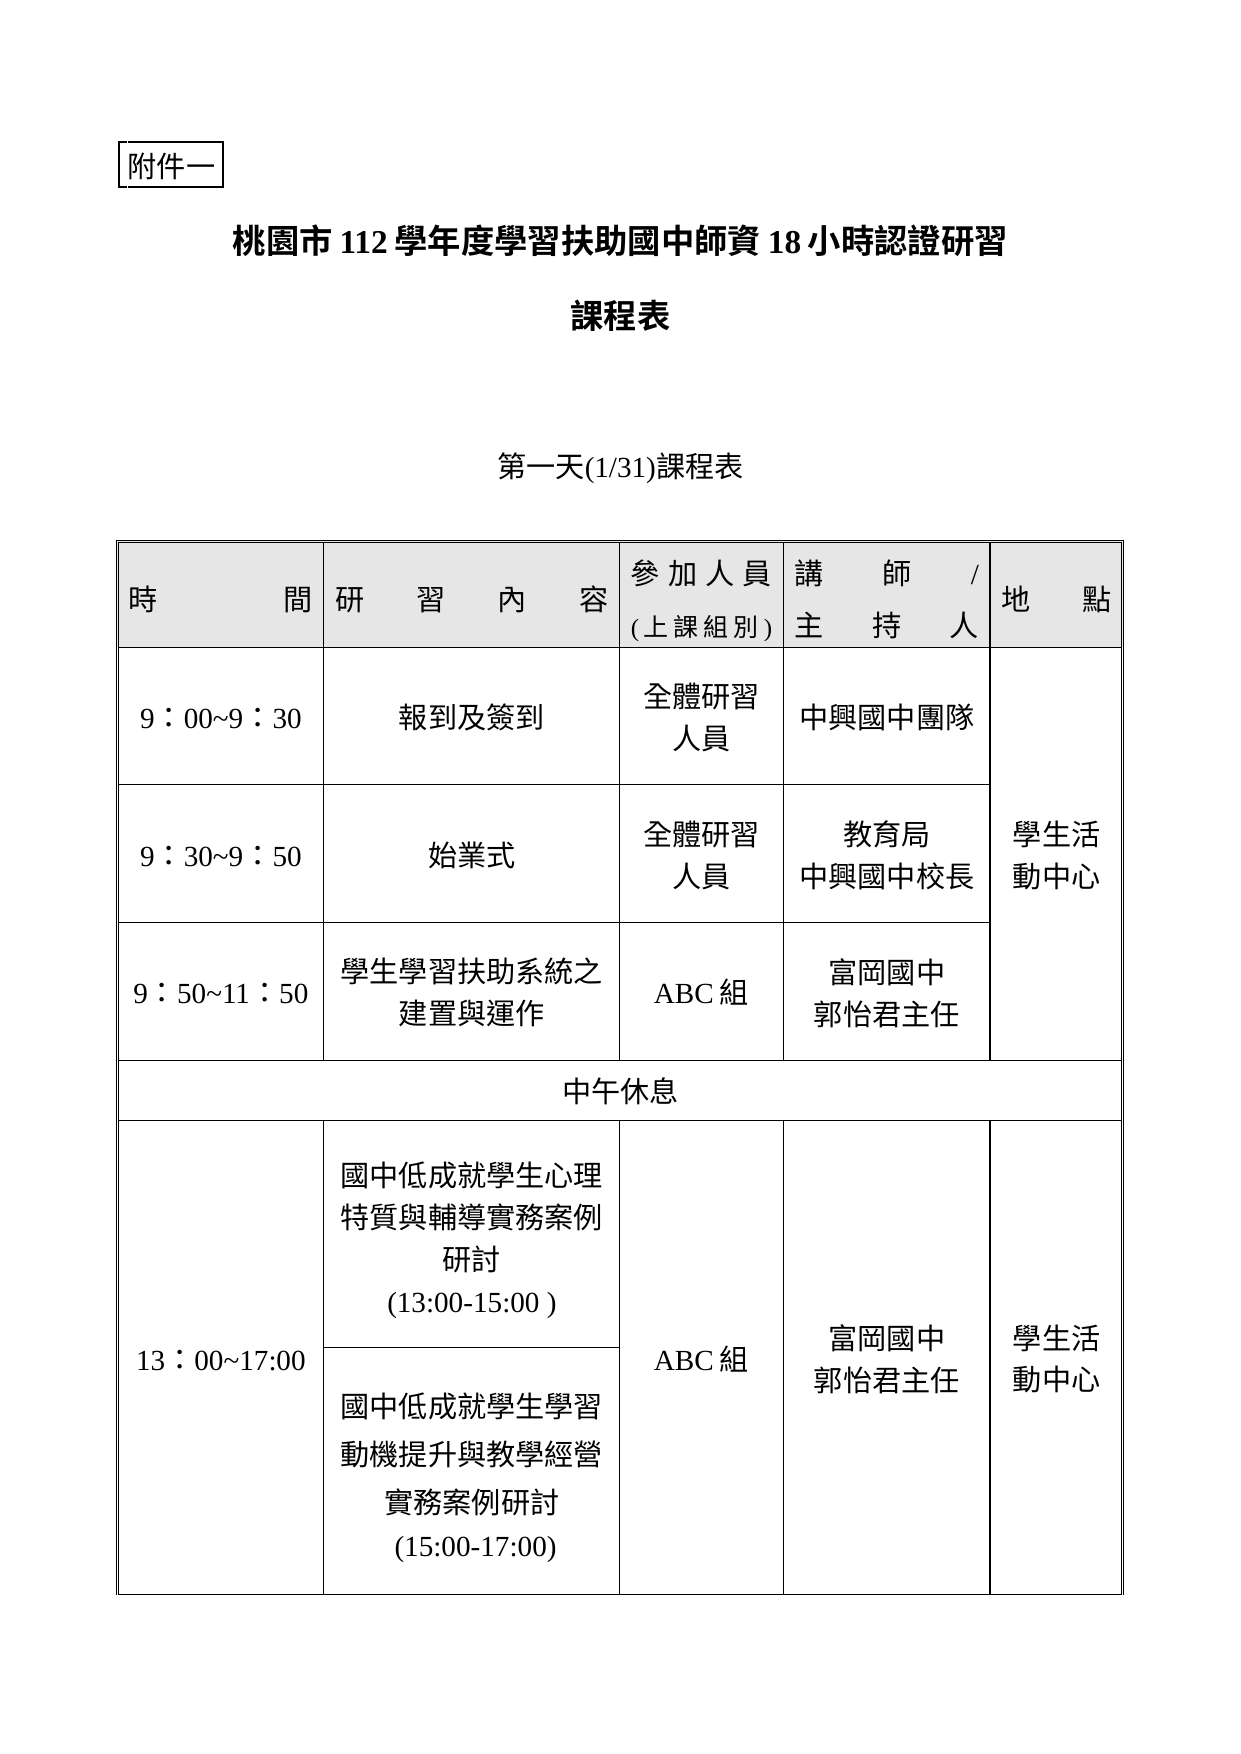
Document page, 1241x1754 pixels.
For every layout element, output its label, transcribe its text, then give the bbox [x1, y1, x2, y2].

table_cell 學生活動中心 [991, 1121, 1121, 1594]
table_cell 9：30~9：50 [119, 785, 323, 922]
table_cell ABC組 [620, 1121, 783, 1594]
table_header 參加人員 (上課組別) [620, 543, 783, 647]
text 課程表 [118, 277, 1122, 352]
text 桃園市112學年度學習扶助國中師資18小時認證研習 [118, 202, 1122, 277]
table_cell 全體研習人員 [620, 785, 783, 922]
table_cell 9：00~9：30 [119, 648, 323, 784]
table_cell 學生活動中心 [991, 648, 1121, 1059]
text 第一天(1/31)課程表 [118, 427, 1122, 502]
table_cell 中午休息 [119, 1061, 1121, 1120]
table_cell 富岡國中 郭怡君主任 [784, 923, 989, 1059]
table_header 研習內容 [324, 543, 619, 647]
table_cell 國中低成就學生心理 特質與輔導實務案例研討 (13:00-15:00 ) [324, 1121, 619, 1347]
table_cell 9：50~11：50 [119, 923, 323, 1059]
table_cell 13：00~17:00 [119, 1121, 323, 1594]
table_cell 報到及簽到 [324, 648, 619, 784]
table_header 地點 [991, 543, 1121, 647]
table_header 時間 [119, 543, 323, 647]
table_cell 教育局 中興國中校長 [784, 785, 989, 922]
table_cell 國中低成就學生學習動機提升與教學經營實務案例研討 (15:00-17:00) [324, 1348, 619, 1594]
table_cell 始業式 [324, 785, 619, 922]
table_header 講師/ 主持人 [784, 543, 989, 647]
table_cell 富岡國中 郭怡君主任 [784, 1121, 989, 1594]
table_cell 學生學習扶助系統之建置與運作 [324, 923, 619, 1059]
table_cell 中興國中團隊 [784, 648, 989, 784]
table_cell ABC組 [620, 923, 783, 1059]
table_cell 全體研習人員 [620, 648, 783, 784]
text 附件一 [118, 127, 1122, 202]
